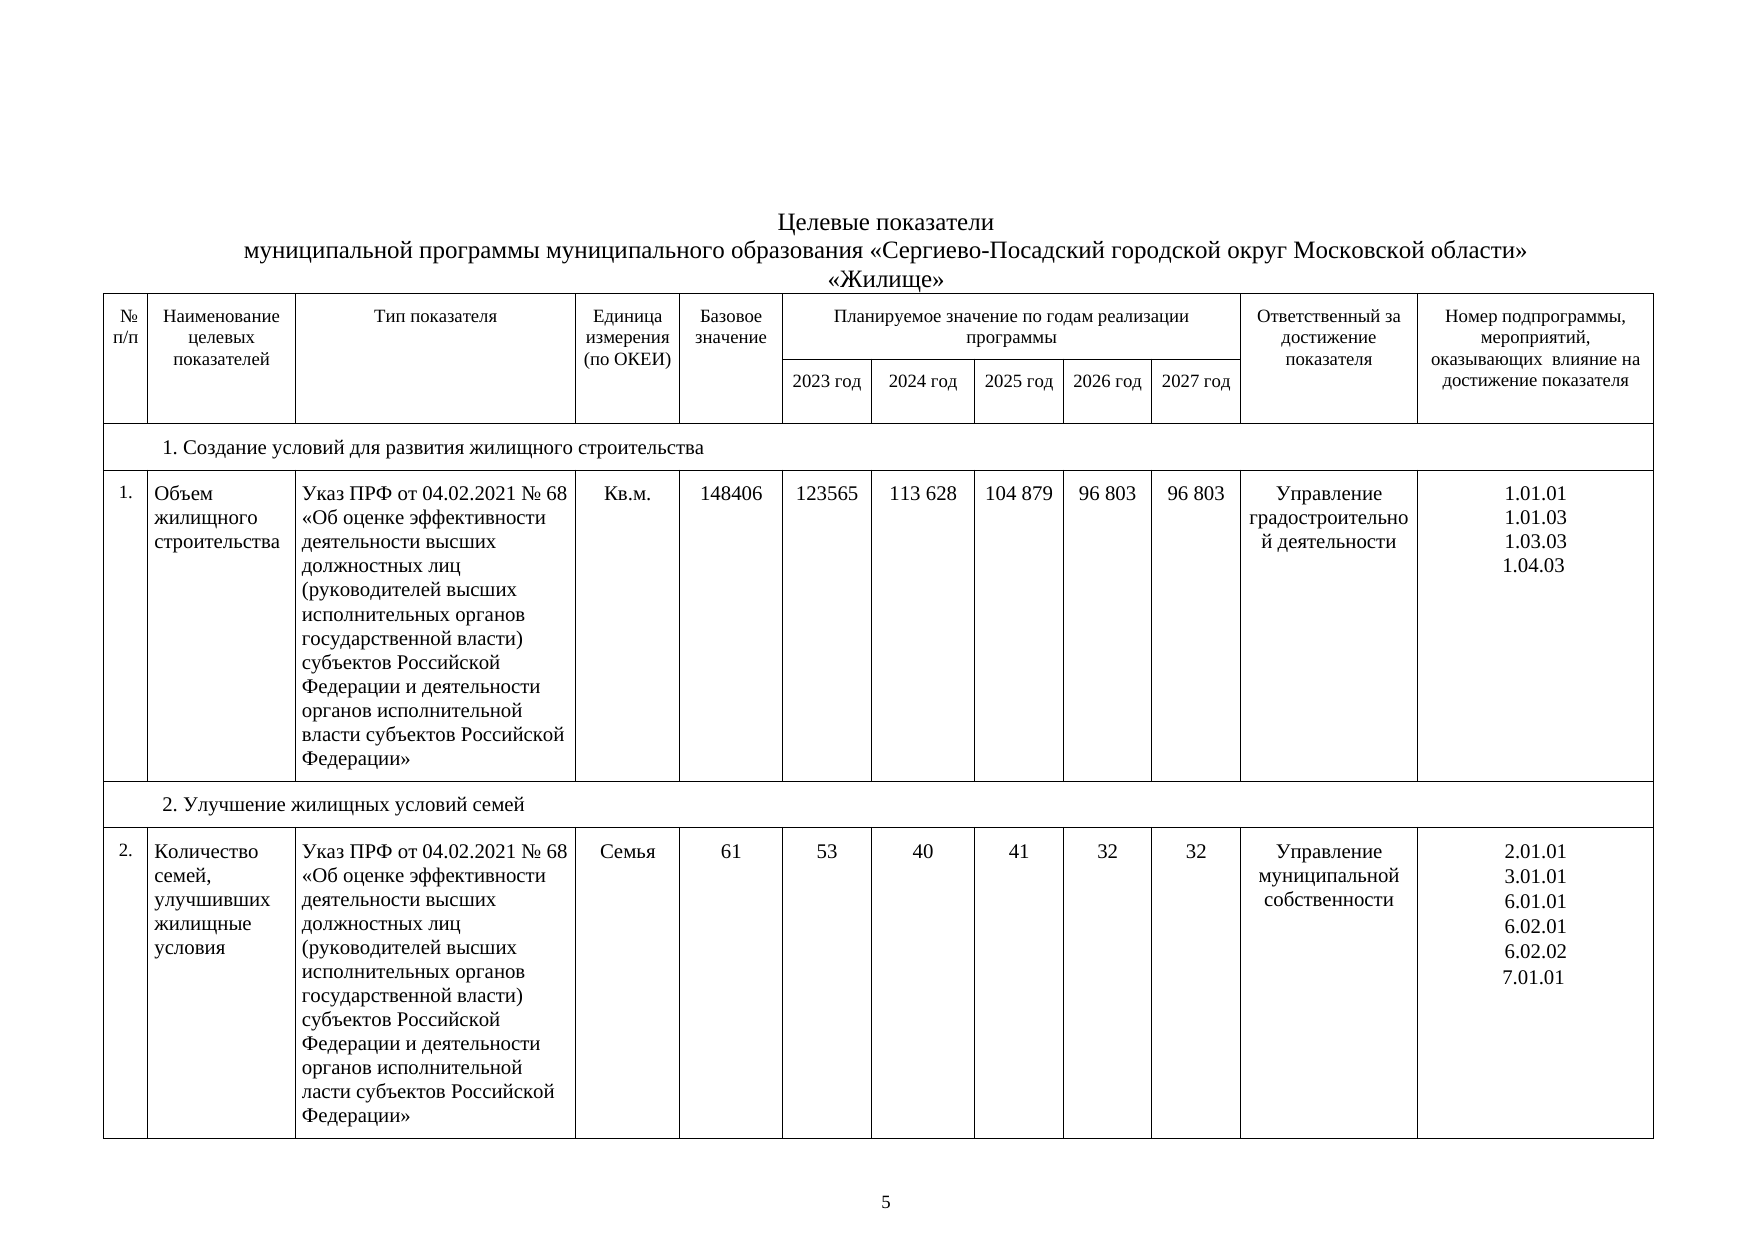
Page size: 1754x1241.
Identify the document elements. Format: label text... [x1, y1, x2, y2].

table_cell Управление градостроительной деятельности [1241, 471, 1417, 781]
table_cell 1.01.01 1.01.03 1.03.03 1.04.03 [1418, 471, 1653, 781]
table_cell 32 [1152, 828, 1240, 1138]
table_cell Указ ПРФ от 04.02.2021 № 68 «Об оценке эффективности деятельности высших должностных лиц (руководителей высших исполнительных органов государственной власти) субъектов Российской Федерации и деятельности органов исполнительной власти субъектов Российской Федерации» [296, 471, 575, 781]
text «Жилище» [118, 264, 1653, 293]
table_cell 53 [783, 828, 871, 1138]
table_cell Указ ПРФ от 04.02.2021 № 68 «Об оценке эффективности деятельности высших должностных лиц (руководителей высших исполнительных органов государственной власти) субъектов Российской Федерации и деятельности органов исполнительной ласти субъектов Российской Федерации» [296, 828, 575, 1138]
table_cell 32 [1064, 828, 1151, 1138]
table_cell 2. [104, 828, 147, 1138]
table_header Планируемое значение по годам реализации программы [783, 294, 1240, 358]
text муниципальной программы муниципального образования «Сергиево-Посадский городской округ Московской области» [118, 236, 1653, 264]
table_header Номер подпрограммы, мероприятий, оказывающих влияние на достижение показателя [1418, 294, 1653, 423]
table_cell 104 879 [975, 471, 1063, 781]
table_cell 96 803 [1152, 471, 1240, 781]
table_cell 113 628 [872, 471, 974, 781]
table_cell Объем жилищного строительства [148, 471, 295, 781]
table_cell 61 [680, 828, 782, 1138]
text Целевые показатели [118, 207, 1653, 236]
table_header Наименование целевых показателей [148, 294, 295, 423]
table_cell Количество семей, улучшивших жилищные условия [148, 828, 295, 1138]
table_cell 148406 [680, 471, 782, 781]
table_header № п/п [104, 294, 147, 423]
table_cell 2023 год [783, 360, 871, 423]
table_cell 123565 [783, 471, 871, 781]
table_header Тип показателя [296, 294, 575, 423]
table_cell Управление муниципальной собственности [1241, 828, 1417, 1138]
table_cell 41 [975, 828, 1063, 1138]
table_cell 2027 год [1152, 360, 1240, 423]
table_header Единица измерения (по ОКЕИ) [576, 294, 679, 423]
table_cell 2024 год [872, 360, 974, 423]
table_cell 96 803 [1064, 471, 1151, 781]
table_cell 1. [104, 471, 147, 781]
table_cell 2. Улучшение жилищных условий семей [104, 782, 1653, 827]
table_cell 1. Создание условий для развития жилищного строительства [104, 424, 1653, 469]
table_header Ответственный за достижение показателя [1241, 294, 1417, 423]
table_cell Семья [576, 828, 679, 1138]
table_cell 40 [872, 828, 974, 1138]
table_cell Кв.м. [576, 471, 679, 781]
table_cell 2025 год [975, 360, 1063, 423]
table_cell 2026 год [1064, 360, 1151, 423]
table_header Базовое значение [680, 294, 782, 423]
table_cell 2.01.01 3.01.01 6.01.01 6.02.01 6.02.02 7.01.01 [1418, 828, 1653, 1138]
